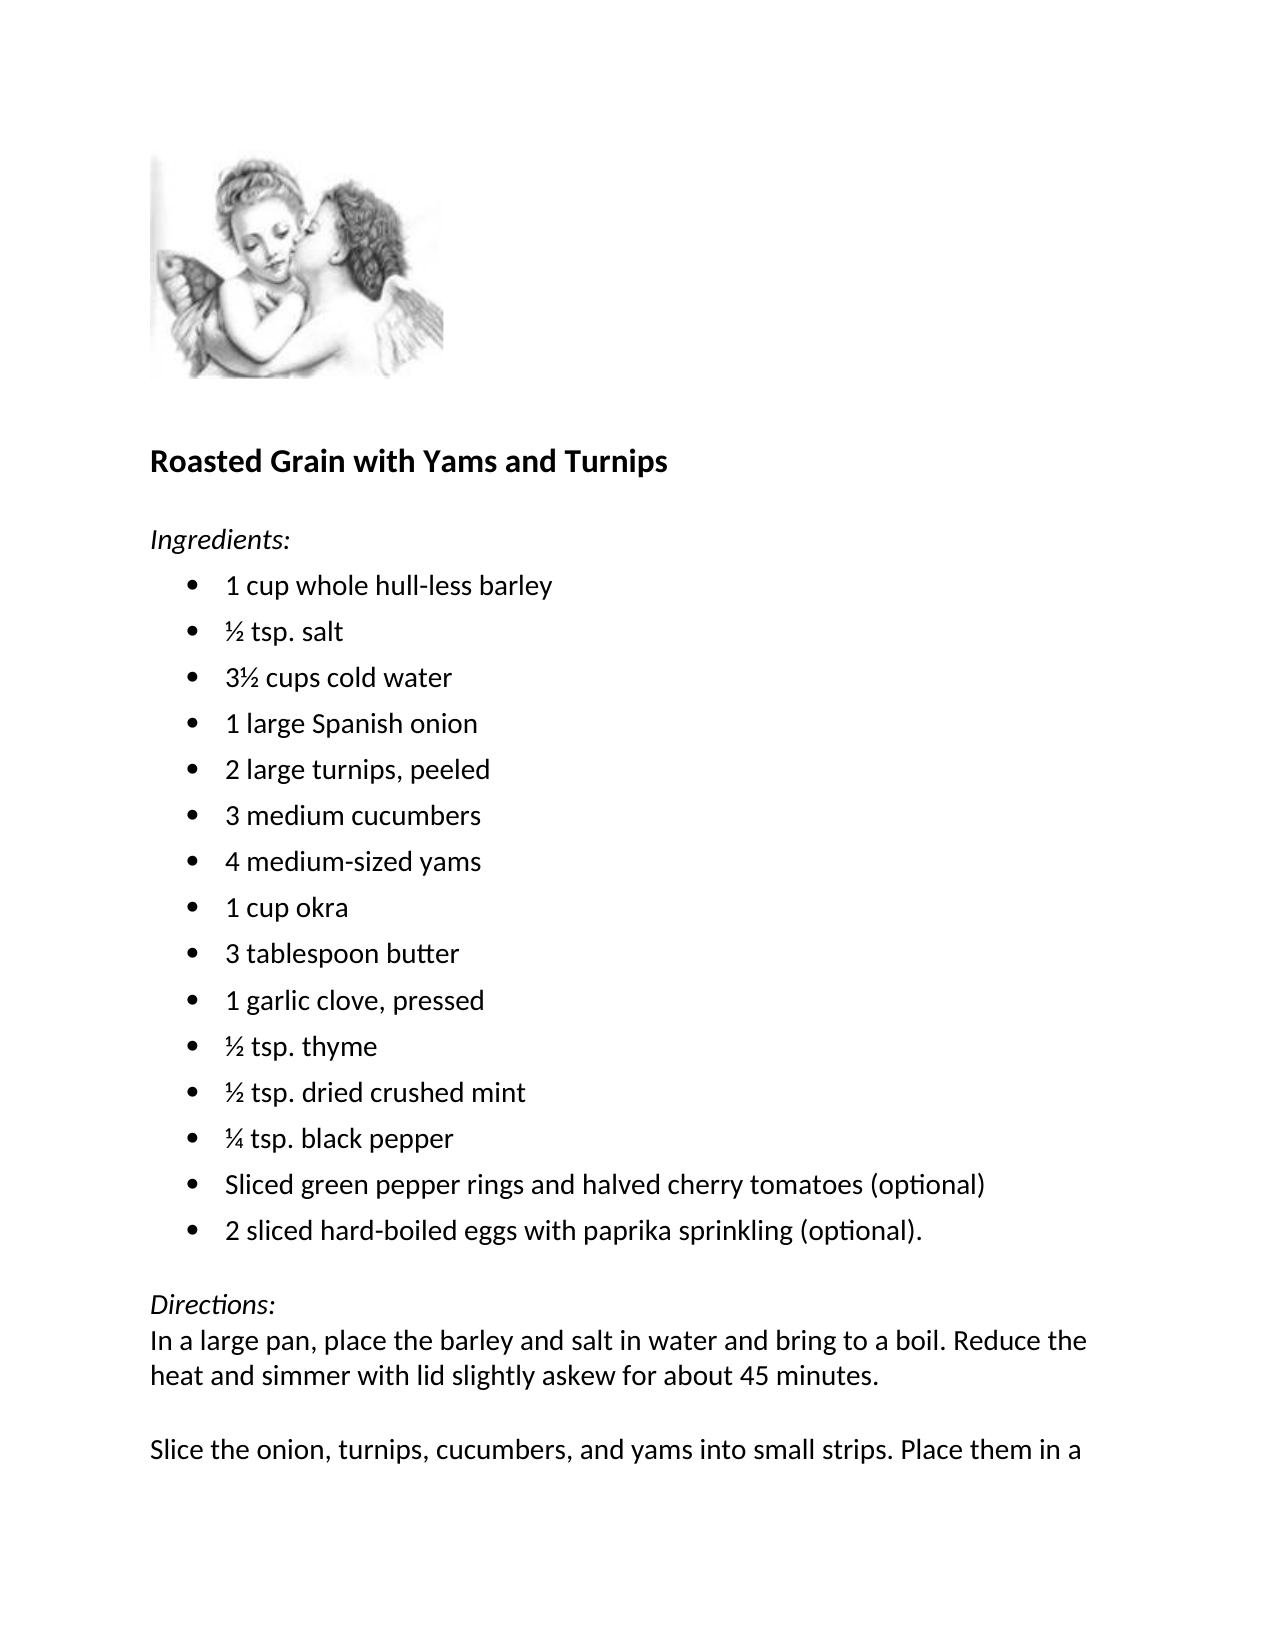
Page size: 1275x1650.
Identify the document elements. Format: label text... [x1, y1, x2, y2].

text Directions: In a large pan, place the barley and salt in water and bring to a boil. Reduce the heat and simmer with lid slightly askew for about 45 minutes. [150, 1286, 1125, 1421]
list 3 tablespoon butter [187, 936, 1125, 971]
list 2 large turnips, peeled [187, 751, 1125, 787]
list 2 sliced hard-boiled eggs with paprika sprinkling (optional). [187, 1212, 1125, 1276]
list 1 garlic clove, pressed [187, 982, 1125, 1017]
list 1 cup whole hull-less barley [187, 567, 1125, 603]
list Sliced green pepper rings and halved cherry tomatoes (optional) [187, 1166, 1125, 1201]
list ½ tsp. thyme [187, 1028, 1125, 1063]
list 4 medium-sized yams [187, 843, 1125, 879]
list 3½ cups cold water [187, 659, 1125, 695]
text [150, 1431, 1125, 1467]
text Roasted Grain with Yams and Turnips Ingredients: [150, 389, 1125, 557]
list 3 medium cucumbers [187, 797, 1125, 833]
list 1 cup okra [187, 889, 1125, 925]
list 1 large Spanish onion [187, 705, 1125, 741]
list ½ tsp. dried crushed mint [187, 1074, 1125, 1109]
picture [150, 150, 444, 379]
list ¼ tsp. black pepper [187, 1120, 1125, 1155]
list ½ tsp. salt [187, 613, 1125, 649]
